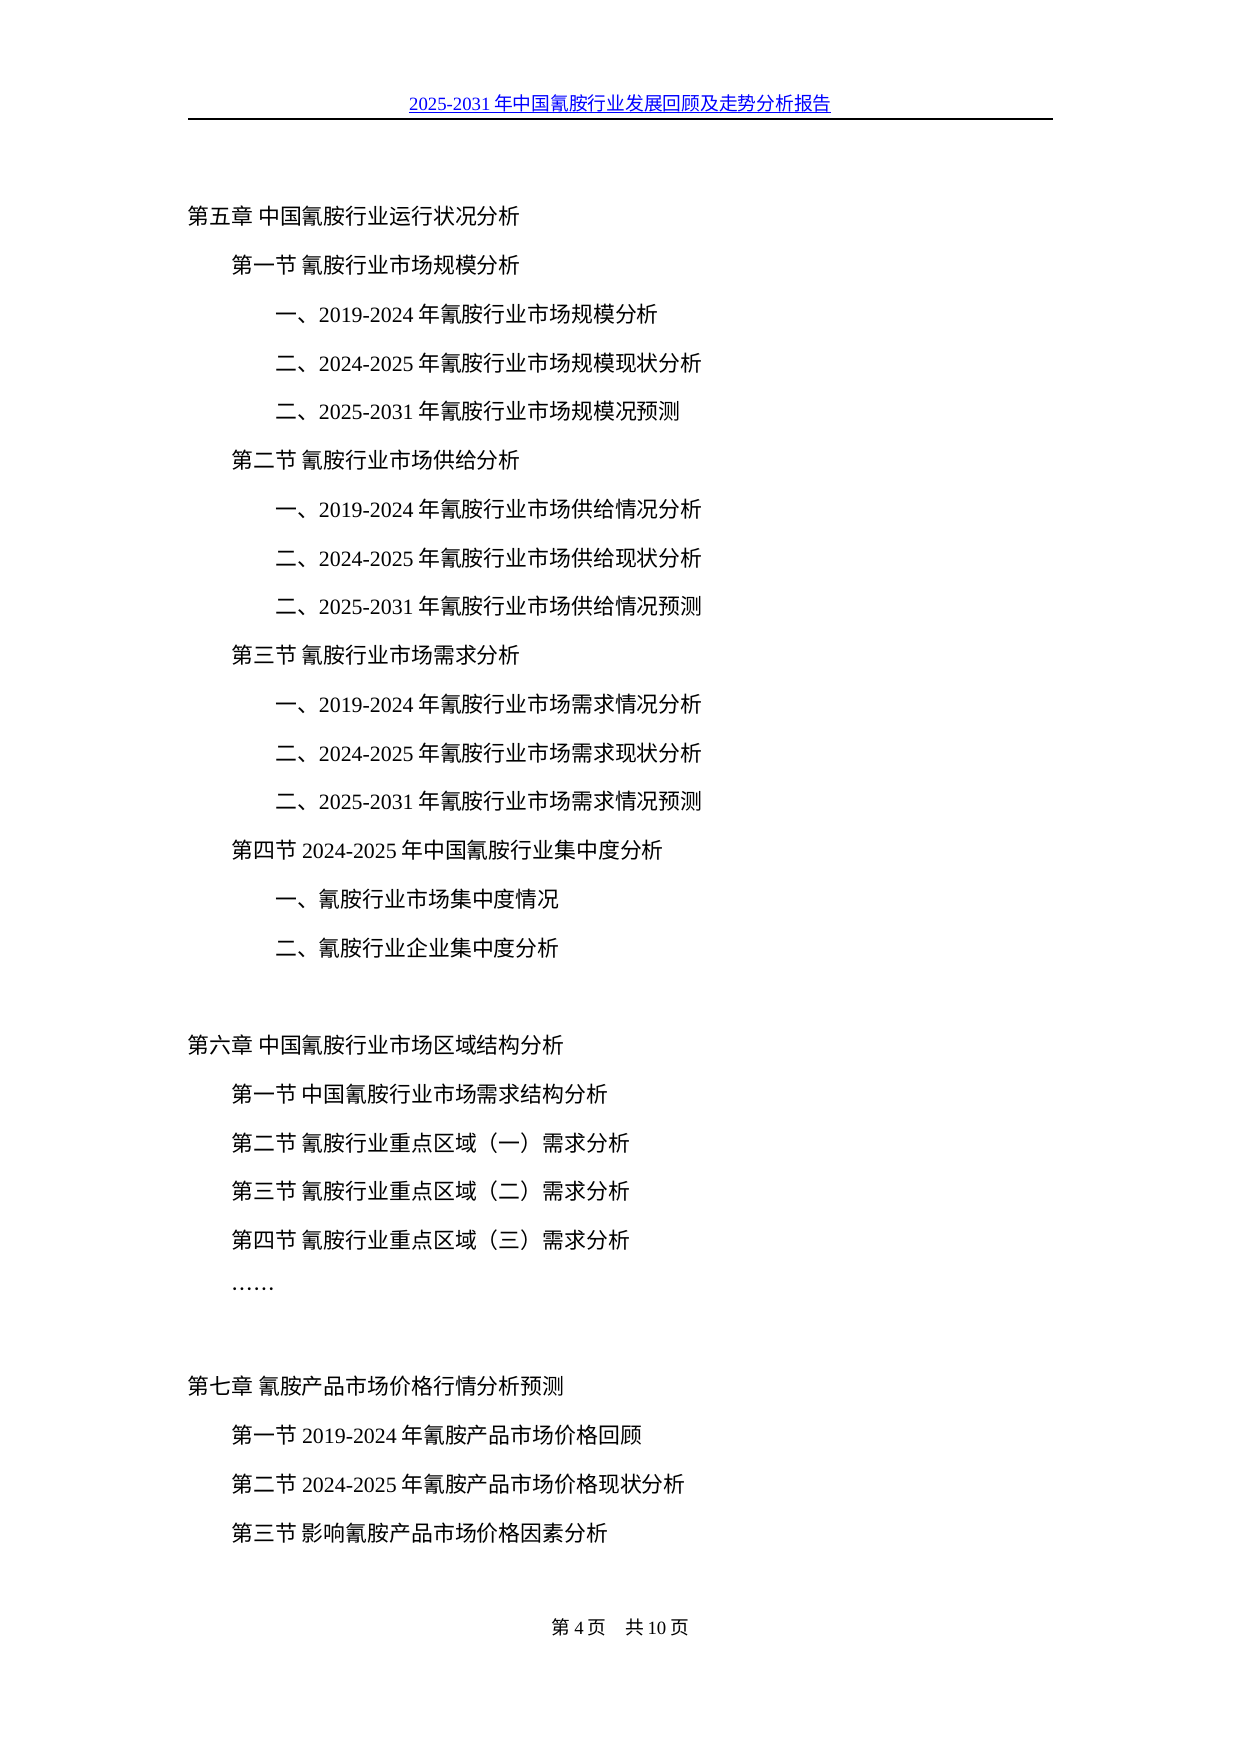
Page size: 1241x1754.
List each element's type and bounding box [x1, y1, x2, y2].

text [187, 150, 1053, 1548]
